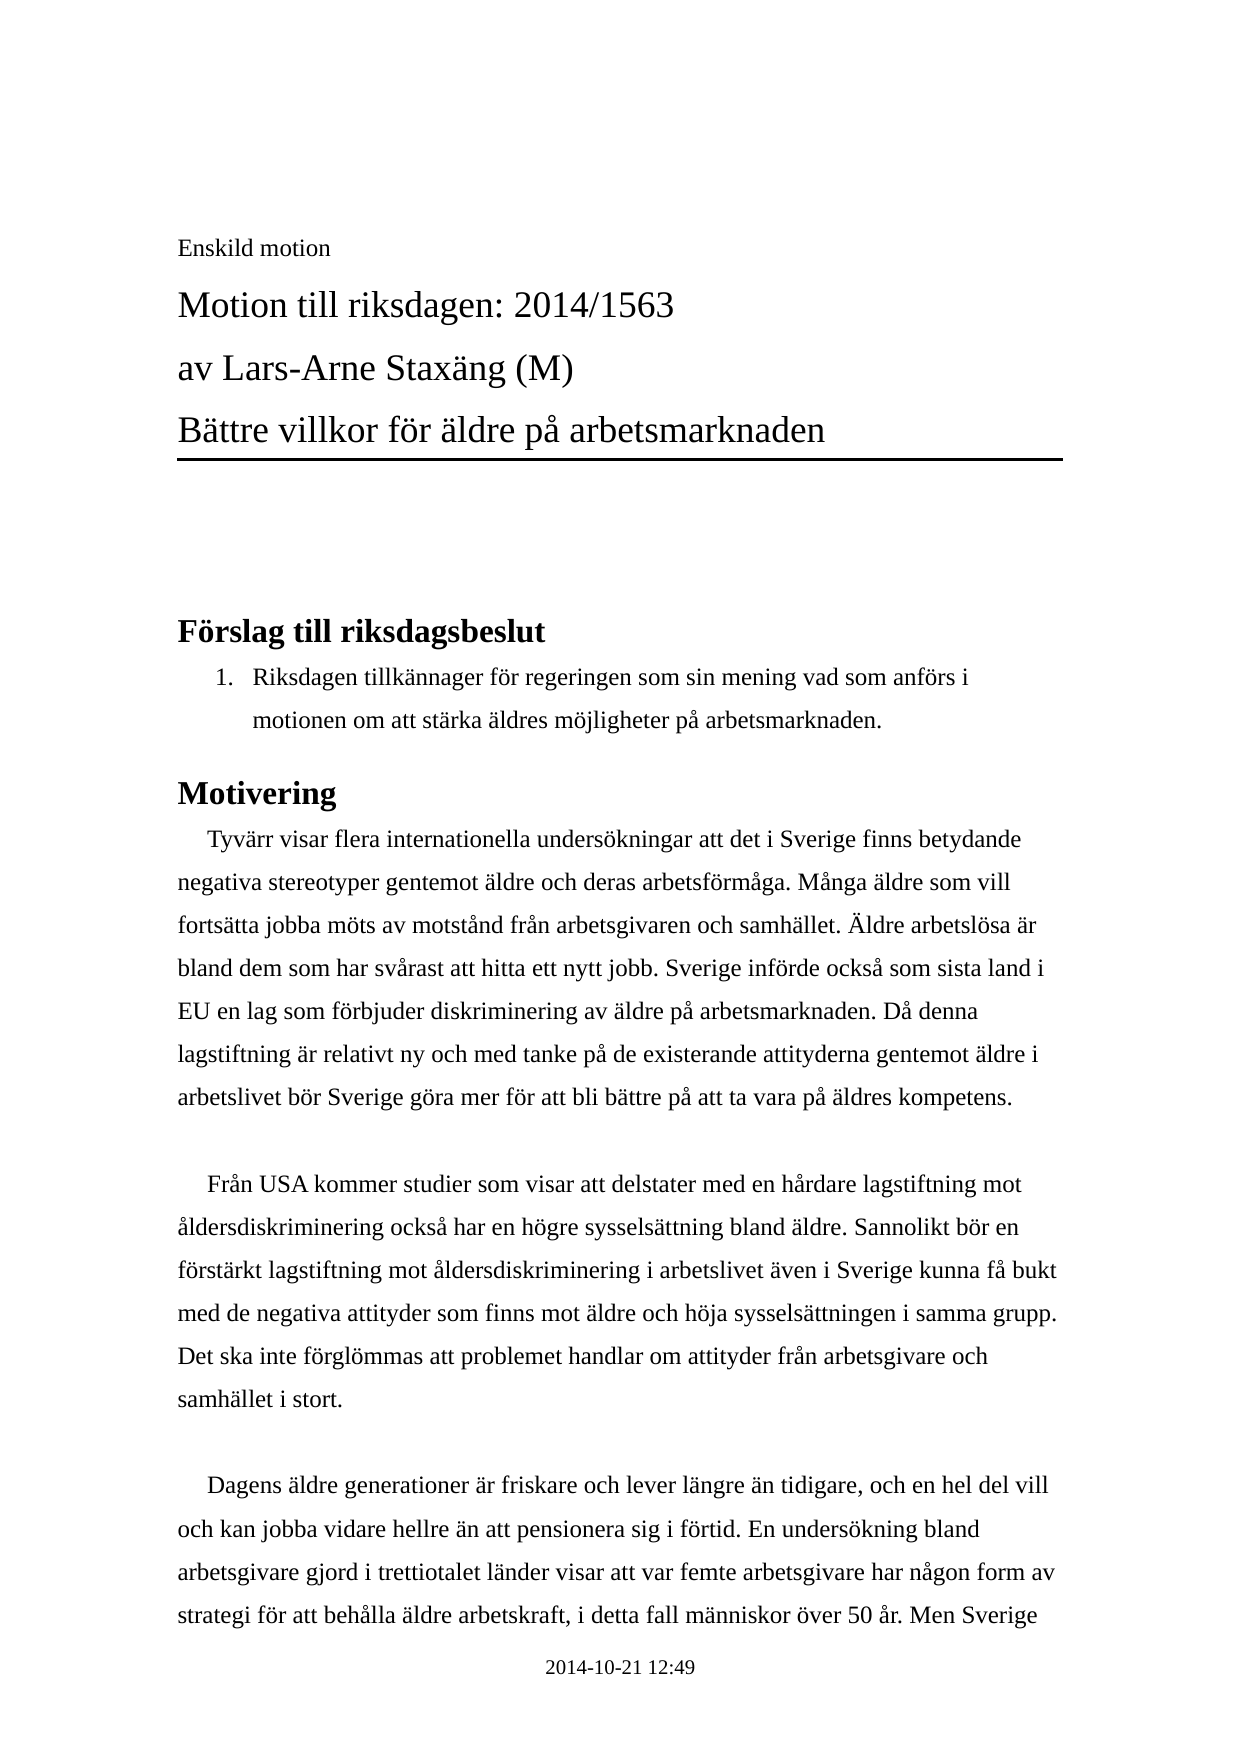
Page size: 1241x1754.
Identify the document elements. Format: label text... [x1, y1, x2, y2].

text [177, 1471, 1063, 1629]
text Tyvärr visar flera internationella undersökningar att det i Sverige finns betydande negativa stereotyper gentemot äldre och deras arbetsförmåga. Många äldre som vill fortsätta jobba möts av motstånd från arbetsgivaren och samhället. Äldre arbetslösa är bland dem som har svårast att hitta ett nytt jobb. Sverige införde också som sista land i EU en lag som förbjuder diskriminering av äldre på arbetsmarknaden. Då denna lagstiftning är relativt ny och med tanke på de existerande attityderna gentemot äldre i arbetslivet bör Sverige göra mer för att bli bättre på att ta vara på äldres kompetens. [177, 824, 1063, 1111]
subtitle Motivering [177, 773, 1063, 811]
text Från USA kommer studier som visar att delstater med en hårdare lagstiftning mot åldersdiskriminering också har en högre sysselsättning bland äldre. Sannolikt bör en förstärkt lagstiftning mot åldersdiskriminering i arbetslivet även i Sverige kunna få bukt med de negativa attityder som finns mot äldre och höja sysselsättningen i samma grupp. Det ska inte förglömmas att problemet handlar om attityder från arbetsgivare och samhället i stort. [177, 1169, 1063, 1413]
